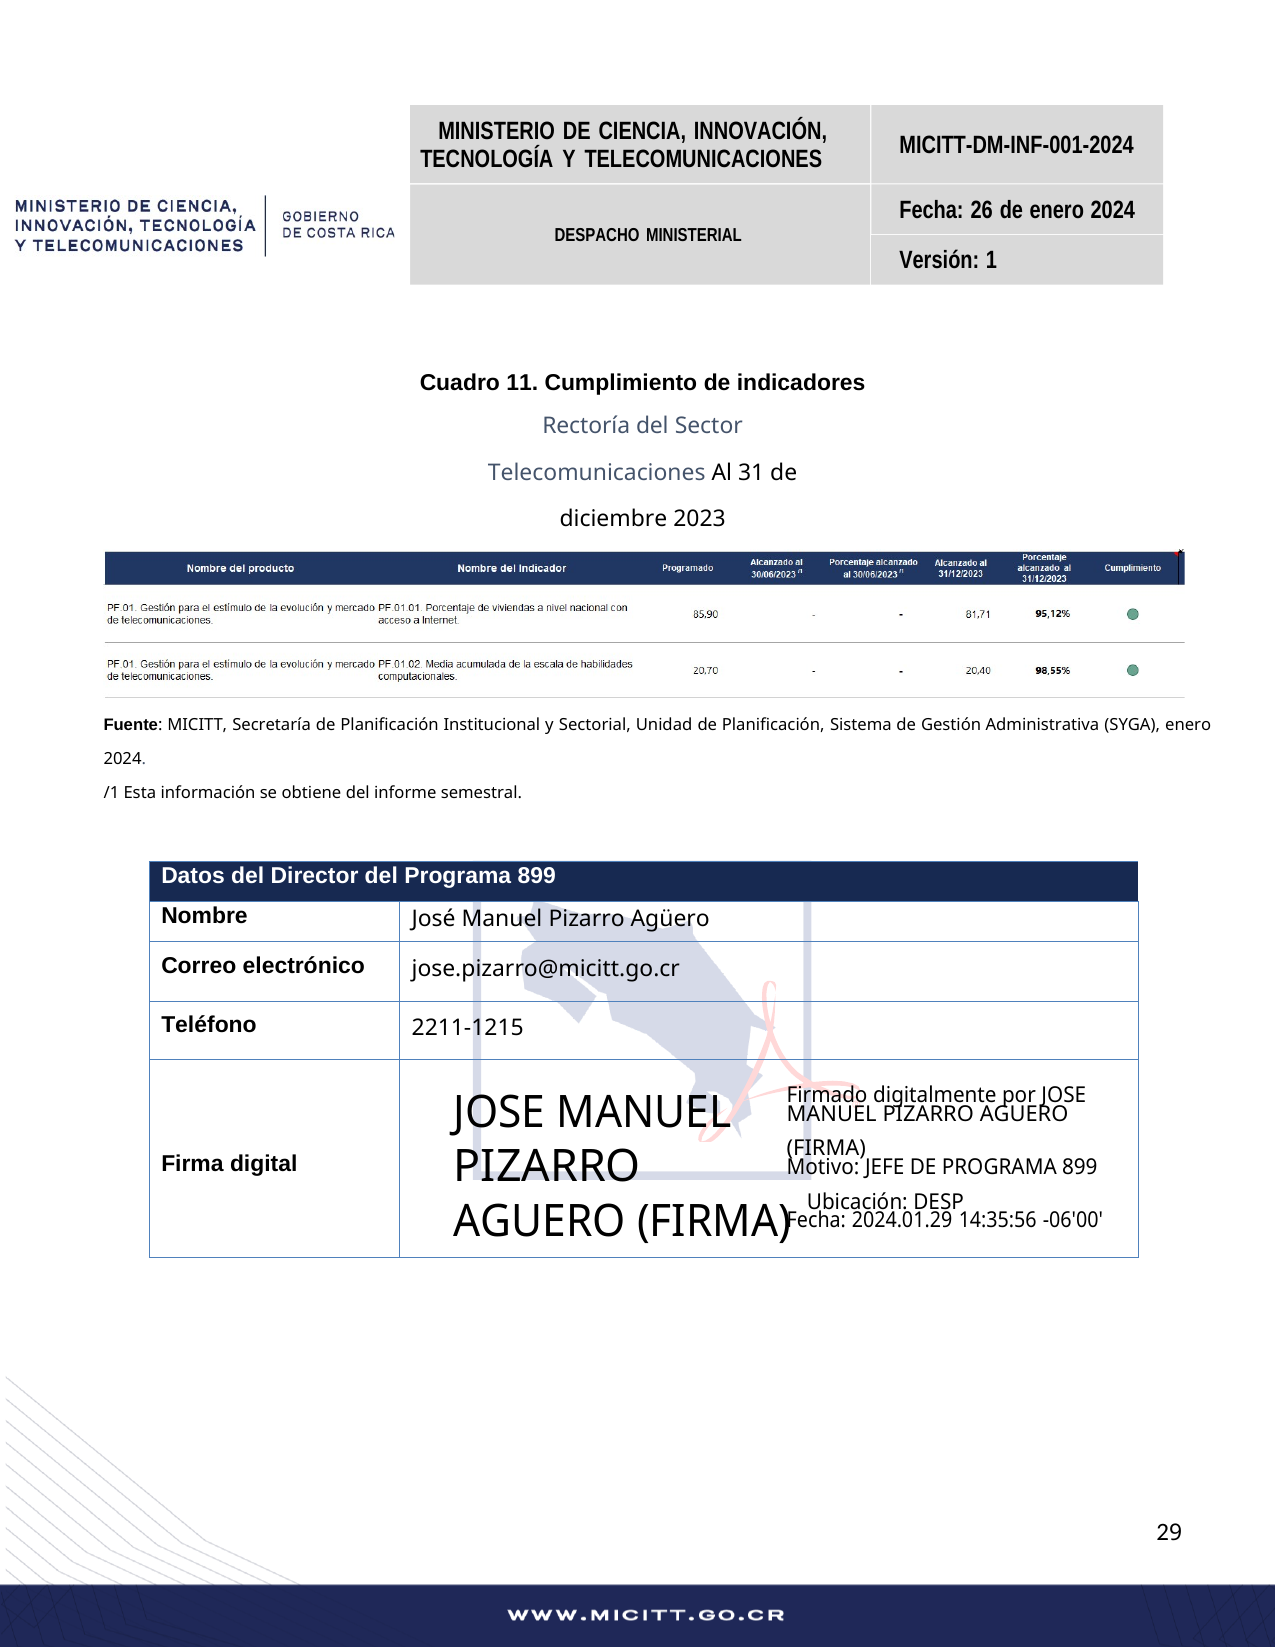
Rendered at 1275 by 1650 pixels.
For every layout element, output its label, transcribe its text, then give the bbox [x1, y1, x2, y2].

table_cell jose.pizarro@micitt.go.cr [400, 942, 1138, 1001]
subtitle Cuadro 11. Cumplimiento de indicadores [134, 369, 1151, 395]
table_cell 2211-1215 [400, 1002, 1138, 1059]
table_header Datos del Director del Programa 899 [150, 862, 1138, 901]
picture [103, 549, 1185, 698]
picture [14, 195, 395, 257]
text /1 Esta información se obtiene del informe semestral. [103, 781, 1275, 803]
table_cell Teléfono [150, 1002, 399, 1059]
table_cell José Manuel Pizarro Agüero [400, 902, 1138, 941]
table_cell Nombre [150, 902, 399, 941]
table_cell Correo electrónico [150, 942, 399, 1001]
table_cell Firma digital [150, 1060, 399, 1257]
picture [0, 1375, 1275, 1647]
text Rectoría del Sector Telecomunicaciones Al 31 de diciembre 2023 [438, 408, 847, 533]
table_cell JOSE MANUEL Firmado digitalmente por JOSE MANUEL PIZARRO AGUERO PIZARRO (FIRMA) Motivo: JEFE DE PROGRAMA 899 AGUERO (FIRMA) Ubicación: DESP Fecha: 2024.01.29 14:35:56 -06'00' [400, 1060, 1138, 1257]
text Fuente: MICITT, Secretaría de Planificación Institucional y Sectorial, Unidad de Planificación, Sistema de Gestión Administrativa (SYGA), enero 2024. [103, 712, 1213, 769]
